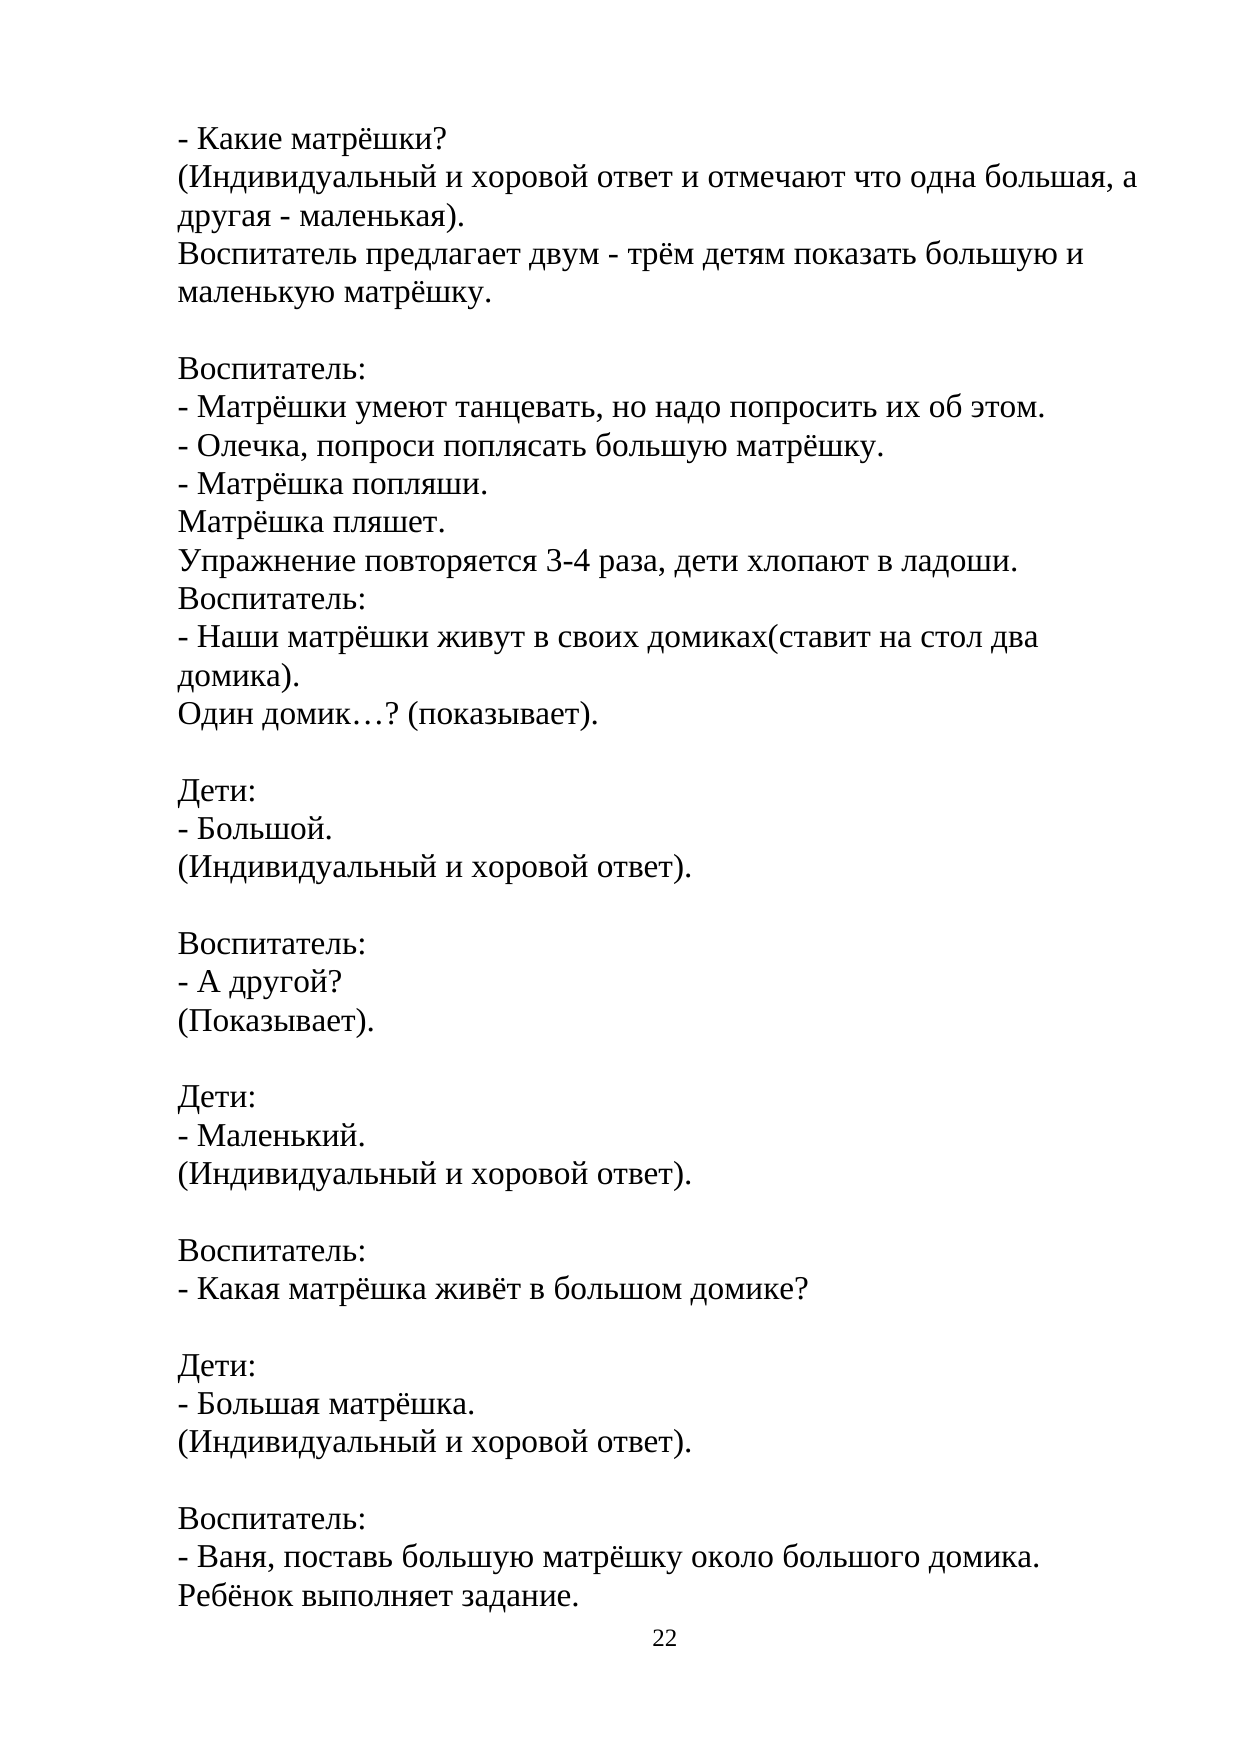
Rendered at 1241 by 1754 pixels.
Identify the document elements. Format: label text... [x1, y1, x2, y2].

text (Показывает). [177, 1000, 1152, 1038]
text Ребёнок выполняет задание. [177, 1575, 1152, 1613]
text (Индивидуальный и хоровой ответ). [177, 1421, 1152, 1460]
text Воспитатель предлагает двум - трём детям показать большую и маленькую матрёшку. [177, 233, 1152, 310]
text Воспитатель: [177, 1230, 1152, 1268]
text - Большая матрёшка. [177, 1383, 1152, 1421]
text Воспитатель: [177, 1498, 1152, 1536]
text - Матрёшка попляши. [177, 463, 1152, 501]
text - Маленький. [177, 1115, 1152, 1153]
text - Наши матрёшки живут в своих домиках(ставит на стол два домика). [177, 616, 1152, 693]
text Дети: [177, 1345, 1152, 1383]
text - Большой. [177, 808, 1152, 846]
text Воспитатель: [177, 578, 1152, 616]
text (Индивидуальный и хоровой ответ). [177, 846, 1152, 885]
text Воспитатель: [177, 923, 1152, 961]
text Матрёшка пляшет. [177, 501, 1152, 540]
text - Ваня, поставь большую матрёшку около большого домика. [177, 1536, 1152, 1575]
text - Олечка, попроси поплясать большую матрёшку. [177, 425, 1152, 463]
text - Матрёшки умеют танцевать, но надо попросить их об этом. [177, 386, 1152, 425]
text Воспитатель: [177, 348, 1152, 386]
text (Индивидуальный и хоровой ответ и отмечают что одна большая, а другая - маленькая). [177, 156, 1152, 233]
text - Какая матрёшка живёт в большом домике? [177, 1268, 1152, 1306]
text Один домик…? (показывает). [177, 693, 1152, 731]
text - Какие матрёшки? [177, 118, 1152, 156]
text Дети: [177, 770, 1152, 808]
text Дети: [177, 1076, 1152, 1115]
text (Индивидуальный и хоровой ответ). [177, 1153, 1152, 1191]
text Упражнение повторяется 3-4 раза, дети хлопают в ладоши. [177, 540, 1152, 578]
text - А другой? [177, 961, 1152, 1000]
